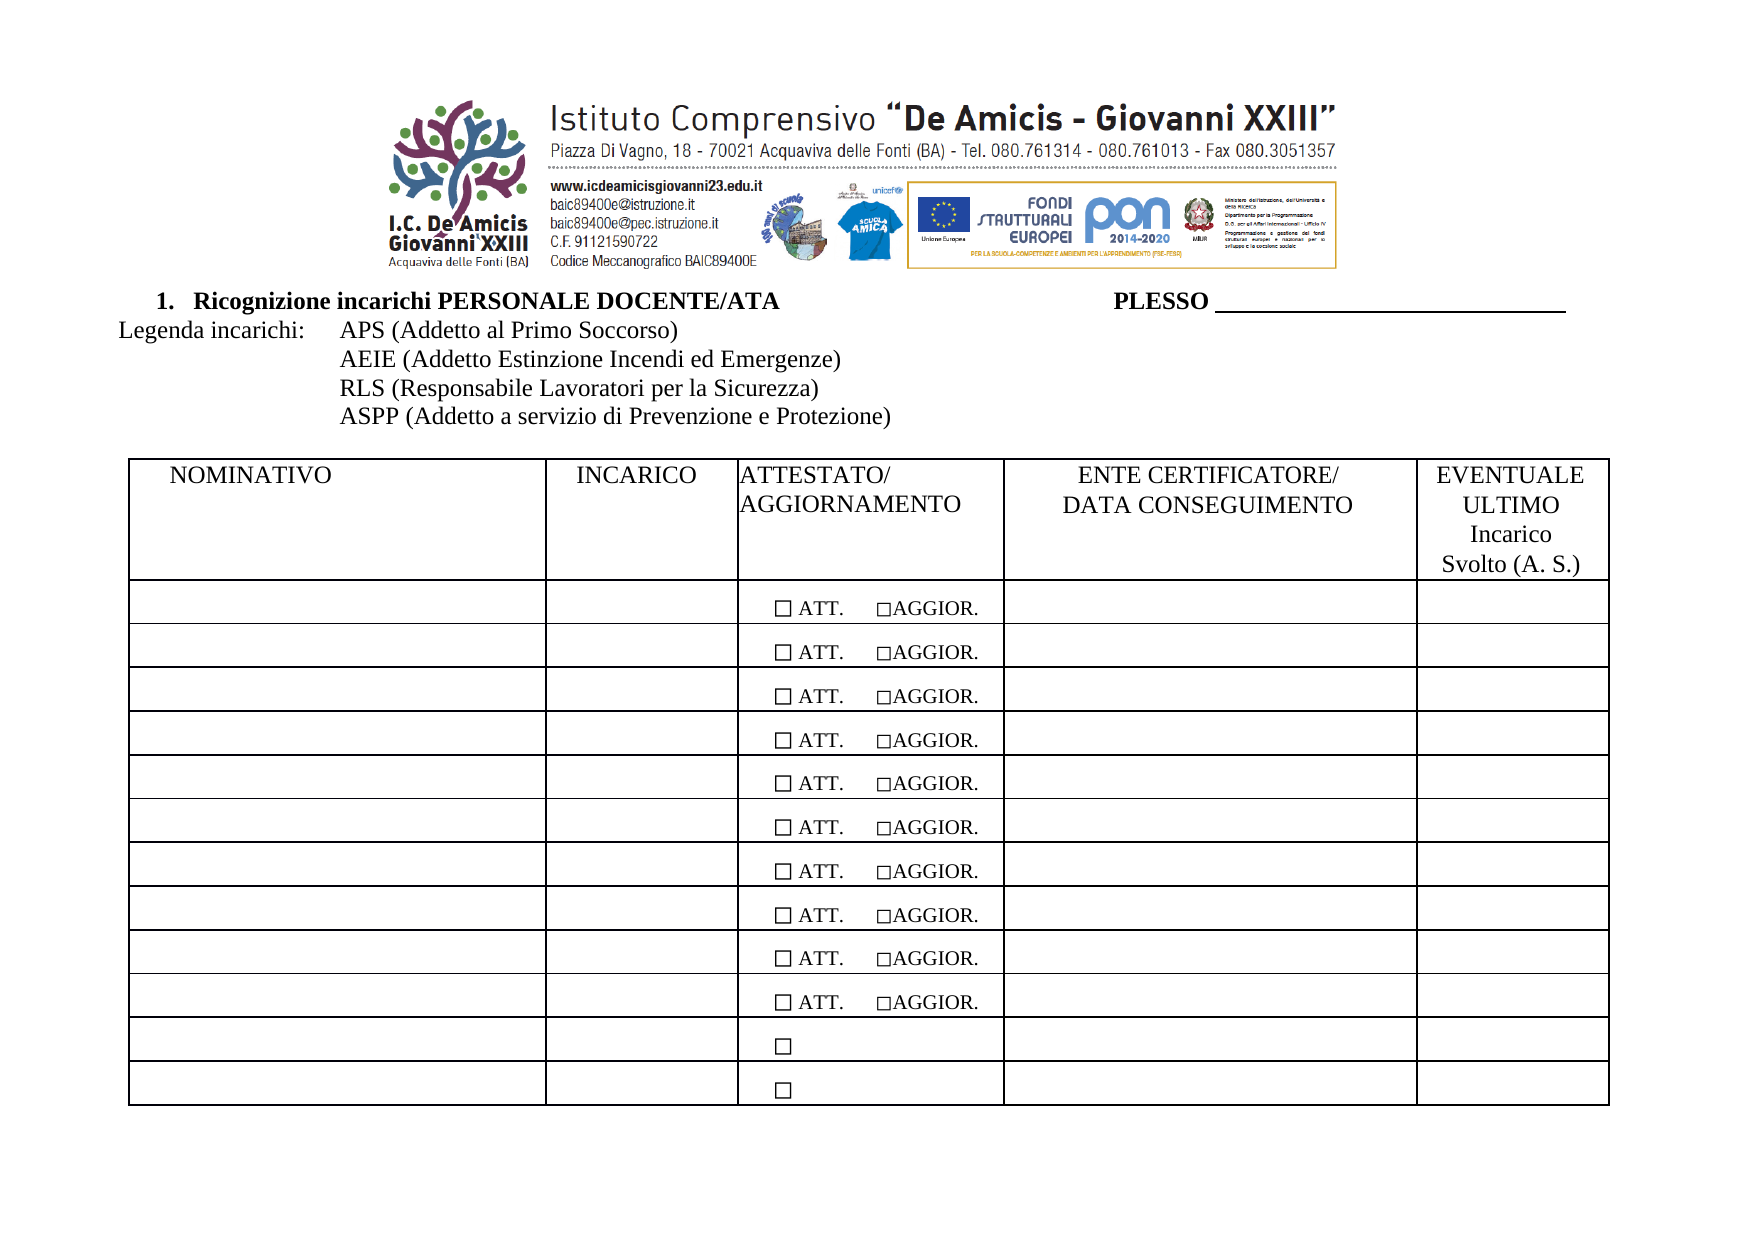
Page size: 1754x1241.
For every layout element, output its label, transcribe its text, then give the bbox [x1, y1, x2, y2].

text RLS (Responsabile Lavoratori per la Sicurezza) [266, 373, 1468, 401]
table_cell ATT. ◻AGGIOR. [739, 668, 1003, 710]
table_cell [547, 1062, 737, 1104]
table_cell ATT. ◻AGGIOR. [739, 974, 1003, 1016]
table_cell [1418, 624, 1608, 666]
table_header NOMINATIVO [130, 460, 545, 579]
table_cell [547, 712, 737, 754]
table_cell [1418, 931, 1608, 972]
table_cell [130, 756, 545, 797]
text AEIE (Addetto Estinzione Incendi ed Emergenze) [266, 344, 1468, 373]
table_cell [1005, 799, 1416, 841]
table_cell [130, 624, 545, 666]
table_cell [130, 931, 545, 972]
table_cell [130, 799, 545, 841]
table_cell [1418, 1062, 1608, 1104]
table_cell ATT. ◻AGGIOR. [739, 887, 1003, 929]
table_cell ATT. ◻AGGIOR. [739, 712, 1003, 754]
table_cell [547, 887, 737, 929]
table_cell [1005, 1018, 1416, 1060]
table_cell ATT. ◻AGGIOR. [739, 931, 1003, 972]
table_cell [547, 843, 737, 885]
table_cell [547, 974, 737, 1016]
table_cell [1418, 799, 1608, 841]
table_cell ATT. ◻AGGIOR. [739, 581, 1003, 622]
table_cell [130, 1018, 545, 1060]
table_cell [1418, 843, 1608, 885]
table_cell [1418, 974, 1608, 1016]
table_cell [1418, 756, 1608, 797]
text Legenda incarichi: APS (Addetto al Primo Soccorso) [118, 315, 1468, 344]
text ASPP (Addetto a servizio di Prevenzione e Protezione) [266, 401, 1468, 430]
table_cell [1418, 581, 1608, 622]
table_cell ATT. ◻AGGIOR. [739, 799, 1003, 841]
list Ricognizione incarichi PERSONALE DOCENTE/ATA PLESSO [156, 286, 1606, 315]
table_cell [1418, 887, 1608, 929]
table_cell ATT. ◻AGGIOR. [739, 843, 1003, 885]
picture [376, 73, 1348, 281]
table_header EVENTUALE ULTIMO Incarico Svolto (A. S.) (A.S….) [1418, 460, 1608, 579]
table_cell [547, 799, 737, 841]
table_cell [130, 668, 545, 710]
table_cell [547, 1018, 737, 1060]
table_cell [547, 756, 737, 797]
table_cell [1005, 668, 1416, 710]
table_cell [1005, 974, 1416, 1016]
table_cell [547, 931, 737, 972]
table_cell [1005, 843, 1416, 885]
table_cell [547, 624, 737, 666]
table_cell [1418, 712, 1608, 754]
table_cell [739, 1018, 1003, 1060]
table_cell [1418, 1018, 1608, 1060]
table_cell [1005, 1062, 1416, 1104]
table_cell [130, 843, 545, 885]
table_cell [1005, 887, 1416, 929]
table_cell [1418, 668, 1608, 710]
table_cell [1005, 581, 1416, 622]
table_cell [130, 887, 545, 929]
table_header ATTESTATO/ AGGIORNAMENTO [739, 460, 1003, 579]
table_cell [1005, 712, 1416, 754]
table_cell [1005, 756, 1416, 797]
table_cell [1005, 624, 1416, 666]
table_header INCARICO [547, 460, 737, 579]
table_cell [547, 668, 737, 710]
table_cell ATT. ◻AGGIOR. [739, 624, 1003, 666]
table_cell [130, 974, 545, 1016]
table_cell [130, 712, 545, 754]
table_cell [130, 581, 545, 622]
table_cell [130, 1062, 545, 1104]
table_cell [739, 1062, 1003, 1104]
table_cell [547, 581, 737, 622]
table_cell ATT. ◻AGGIOR. [739, 756, 1003, 797]
table_header ENTE CERTIFICATORE/ DATA CONSEGUIMENTO [1005, 460, 1416, 579]
table_cell [1005, 931, 1416, 972]
